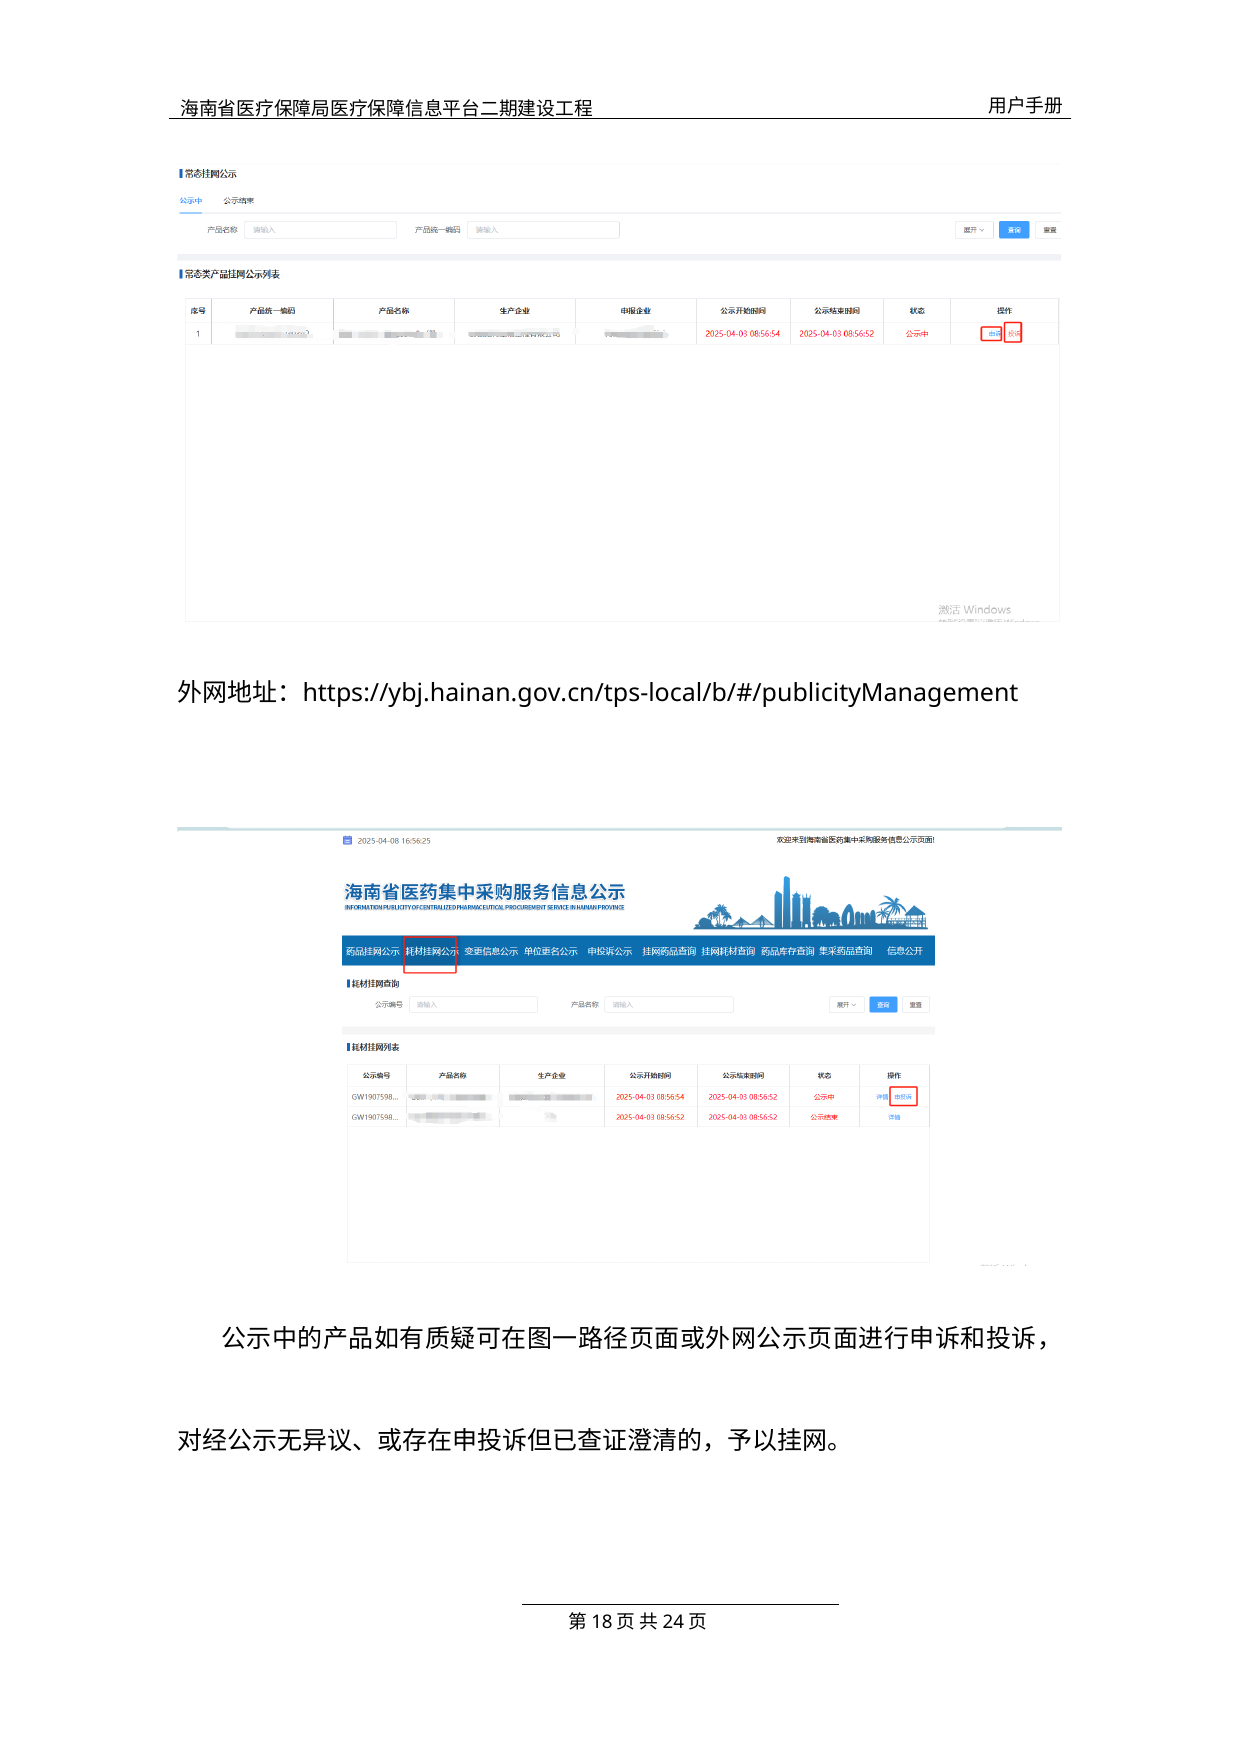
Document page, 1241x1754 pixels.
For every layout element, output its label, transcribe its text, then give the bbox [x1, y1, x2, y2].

text 外网地址：https://ybj.hainan.gov.cn/tps-local/b/#/publicityManagement [177, 656, 1063, 724]
picture [177, 827, 1062, 1266]
picture [177, 163, 1062, 622]
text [177, 164, 1063, 639]
